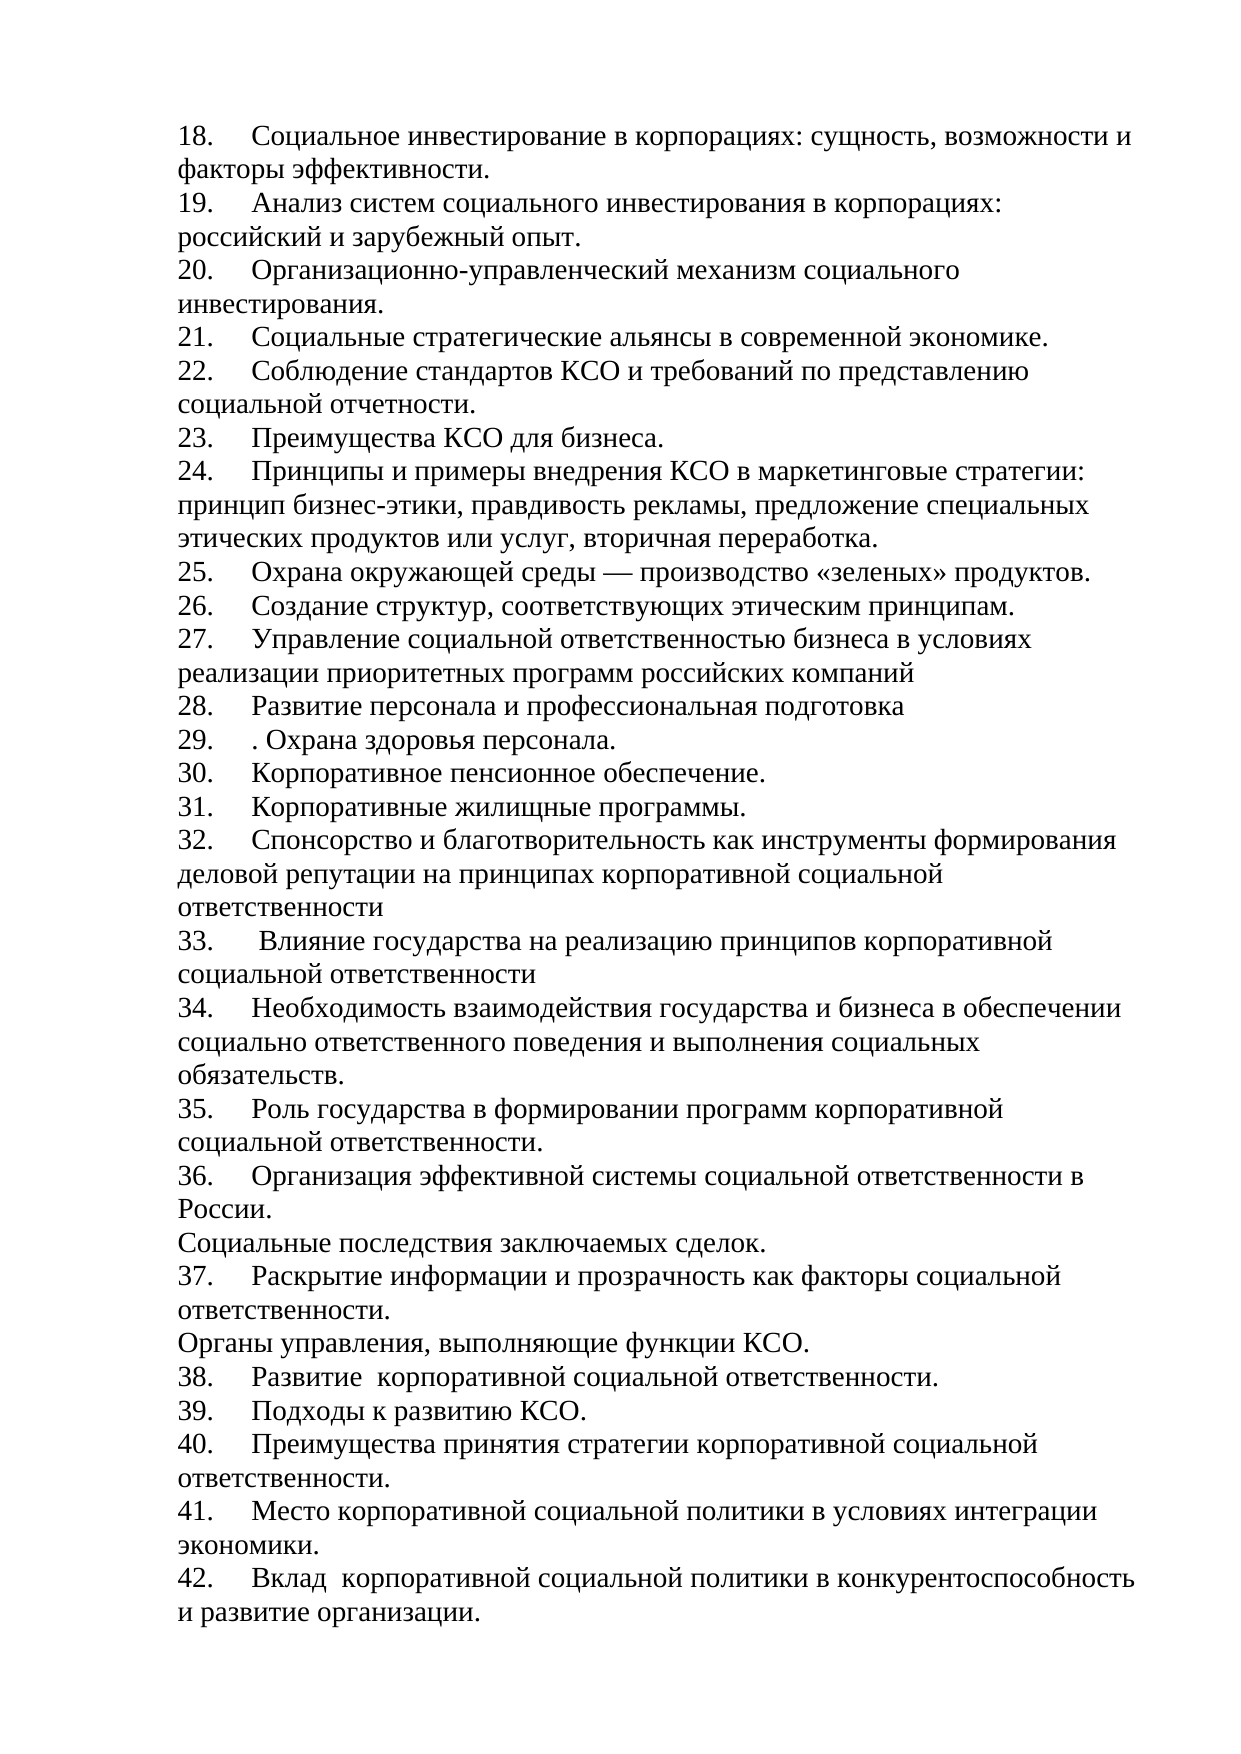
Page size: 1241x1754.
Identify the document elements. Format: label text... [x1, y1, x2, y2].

text 31. Корпоративные жилищные программы. [177, 789, 1152, 822]
text 25. Охрана окружающей среды — производство «зеленых» продуктов. [177, 554, 1152, 588]
text 19. Анализ систем социального инвестирования в корпорациях: российский и зарубежный опыт. [177, 185, 1152, 252]
text 28. Развитие персонала и профессиональная подготовка [177, 688, 1152, 722]
text 35. Роль государства в формировании программ корпоративной социальной ответственности. [177, 1091, 1152, 1158]
text 37. Раскрытие информации и прозрачность как факторы социальной ответственности. [177, 1258, 1152, 1326]
text 22. Соблюдение стандартов КСО и требований по представлению социальной отчетности. [177, 353, 1152, 420]
text 20. Организационно-управленческий механизм социального инвестирования. [177, 252, 1152, 319]
text 40. Преимущества принятия стратегии корпоративной социальной ответственности. [177, 1426, 1152, 1493]
text Социальные последствия заключаемых сделок. [177, 1225, 1152, 1258]
text 36. Организация эффективной системы социальной ответственности в России. [177, 1158, 1152, 1225]
text 21. Социальные стратегические альянсы в современной экономике. [177, 319, 1152, 353]
text 34. Необходимость взаимодействия государства и бизнеса в обеспечении социально ответственного поведения и выполнения социальных обязательств. [177, 990, 1152, 1091]
text 39. Подходы к развитию КСО. [177, 1393, 1152, 1426]
text 27. Управление социальной ответственностью бизнеса в условиях реализации приоритетных программ российских компаний [177, 621, 1152, 688]
text 41. Место корпоративной социальной политики в условиях интеграции экономики. [177, 1493, 1152, 1560]
text 30. Корпоративное пенсионное обеспечение. [177, 755, 1152, 789]
text 26. Создание структур, соответствующих этическим принципам. [177, 588, 1152, 621]
text 29. . Охрана здоровья персонала. [177, 722, 1152, 755]
text 23. Преимущества КСО для бизнеса. [177, 420, 1152, 453]
text Органы управления, выполняющие функции КСО. [177, 1326, 1152, 1359]
text 24. Принципы и примеры внедрения КСО в маркетинговые стратегии: принцип бизнес-этики, правдивость рекламы, предложение специальных этических продуктов или услуг, вторичная переработка. [177, 453, 1152, 554]
text 33. Влияние государства на реализацию принципов корпоративной социальной ответственности [177, 923, 1152, 990]
text 38. Развитие корпоративной социальной ответственности. [177, 1359, 1152, 1393]
text 32. Спонсорство и благотворительность как инструменты формирования деловой репутации на принципах корпоративной социальной ответственности [177, 822, 1152, 923]
text 18. Социальное инвестирование в корпорациях: сущность, возможности и факторы эффективности. [177, 118, 1152, 185]
text 42. Вклад корпоративной социальной политики в конкурентоспособность и развитие организации. [177, 1560, 1152, 1627]
